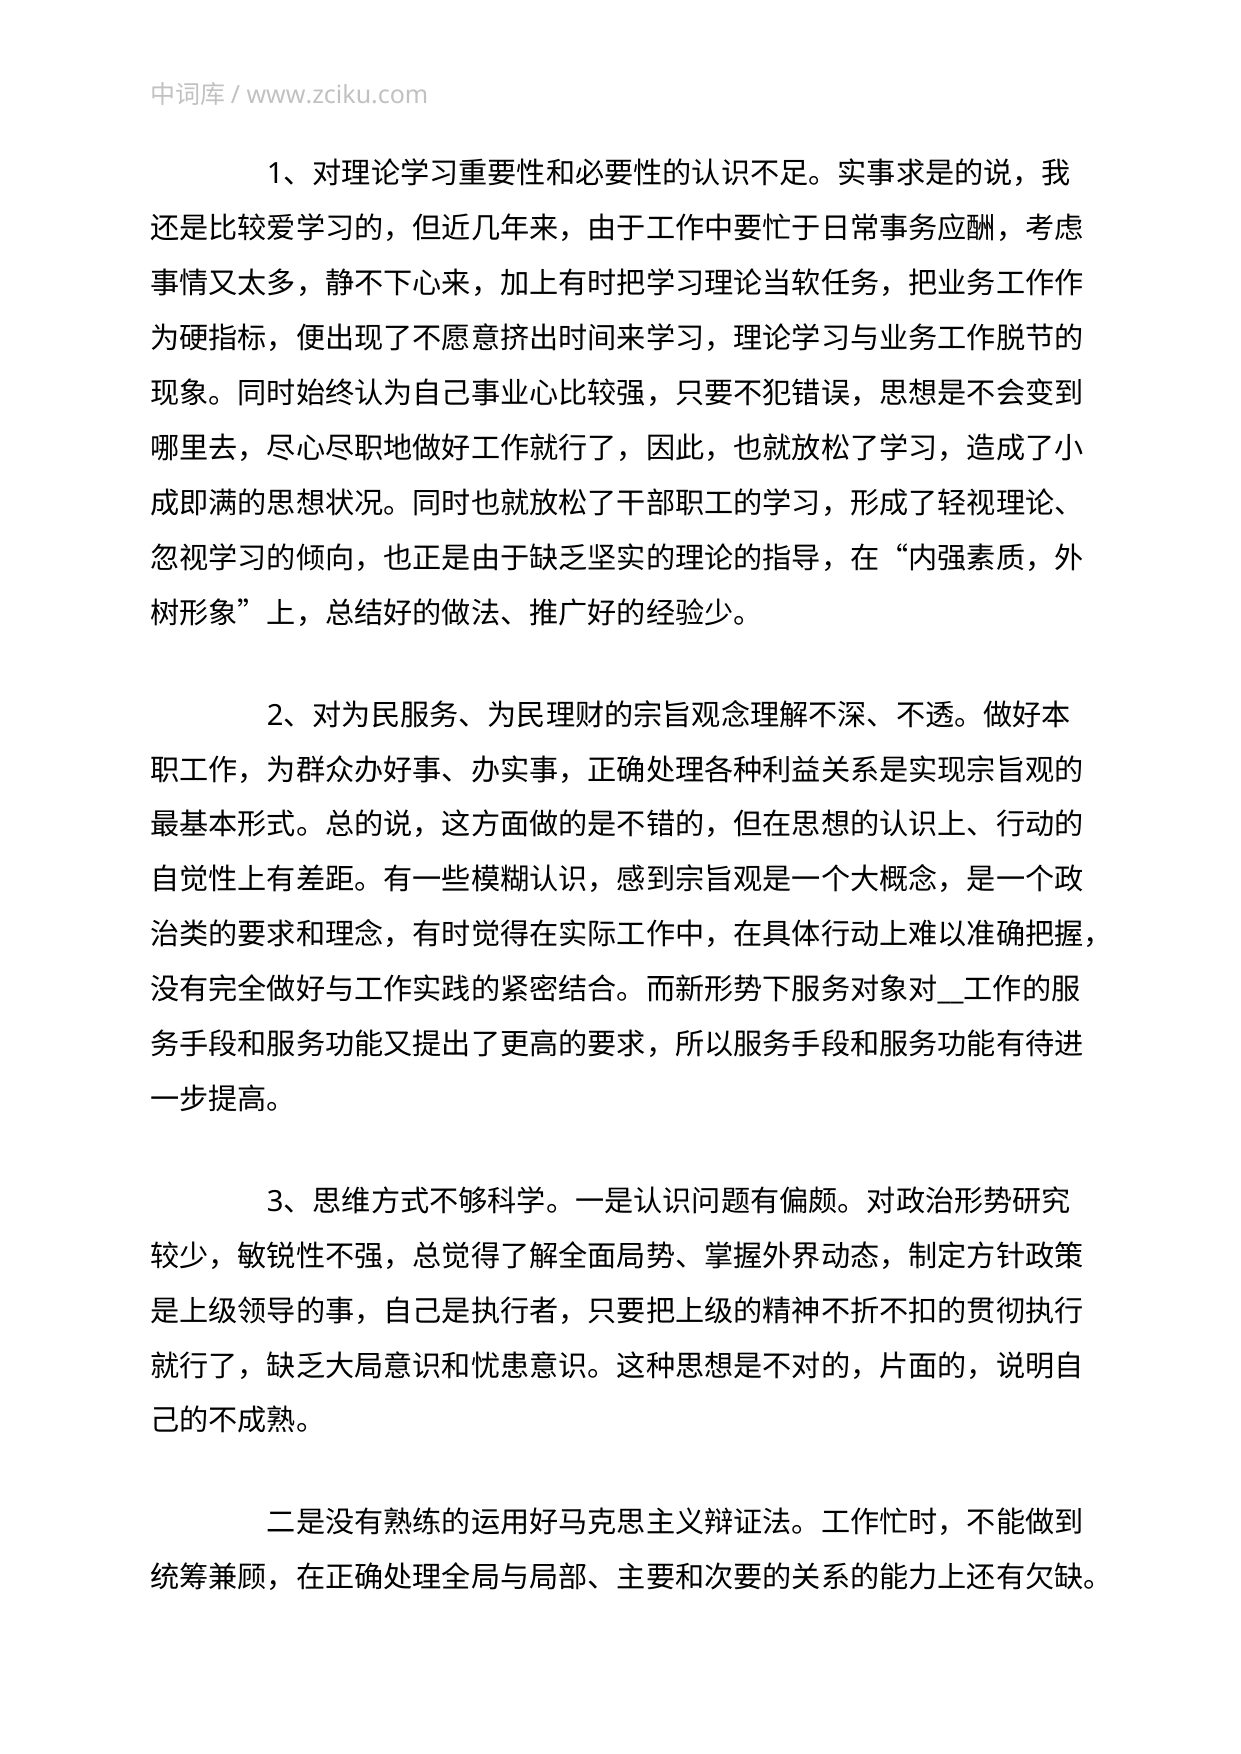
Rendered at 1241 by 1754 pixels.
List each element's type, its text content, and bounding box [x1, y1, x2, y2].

text 二是没有熟练的运用好马克思主义辩证法。工作忙时，不能做到统筹兼顾，在正确处理全局与局部、主要和次要的关系的能力上还有欠缺。 [150, 1499, 1090, 1596]
text 1、对理论学习重要性和必要性的认识不足。实事求是的说，我还是比较爱学习的，但近几年来，由于工作中要忙于日常事务应酬，考虑事情又太多，静不下心来，加上有时把学习理论当软任务，把业务工作作为硬指标，便出现了不愿意挤出时间来学习，理论学习与业务工作脱节的现象。同时始终认为自己事业心比较强，只要不犯错误，思想是不会变到哪里去，尽心尽职地做好工作就行了，因此，也就放松了学习，造成了小成即满的思想状况。同时也就放松了干部职工的学习，形成了轻视理论、忽视学习的倾向，也正是由于缺乏坚实的理论的指导，在“内强素质，外树形象”上，总结好的做法、推广好的经验少。 [150, 150, 1090, 632]
text 2、对为民服务、为民理财的宗旨观念理解不深、不透。做好本职工作，为群众办好事、办实事，正确处理各种利益关系是实现宗旨观的最基本形式。总的说，这方面做的是不错的，但在思想的认识上、行动的自觉性上有差距。有一些模糊认识，感到宗旨观是一个大概念，是一个政治类的要求和理念，有时觉得在实际工作中，在具体行动上难以准确把握，没有完全做好与工作实践的紧密结合。而新形势下服务对象对__工作的服务手段和服务功能又提出了更高的要求，所以服务手段和服务功能有待进一步提高。 [150, 691, 1090, 1118]
text 3、思维方式不够科学。一是认识问题有偏颇。对政治形势研究较少，敏锐性不强，总觉得了解全面局势、掌握外界动态，制定方针政策是上级领导的事，自己是执行者，只要把上级的精神不折不扣的贯彻执行就行了，缺乏大局意识和忧患意识。这种思想是不对的，片面的，说明自己的不成熟。 [150, 1177, 1090, 1439]
